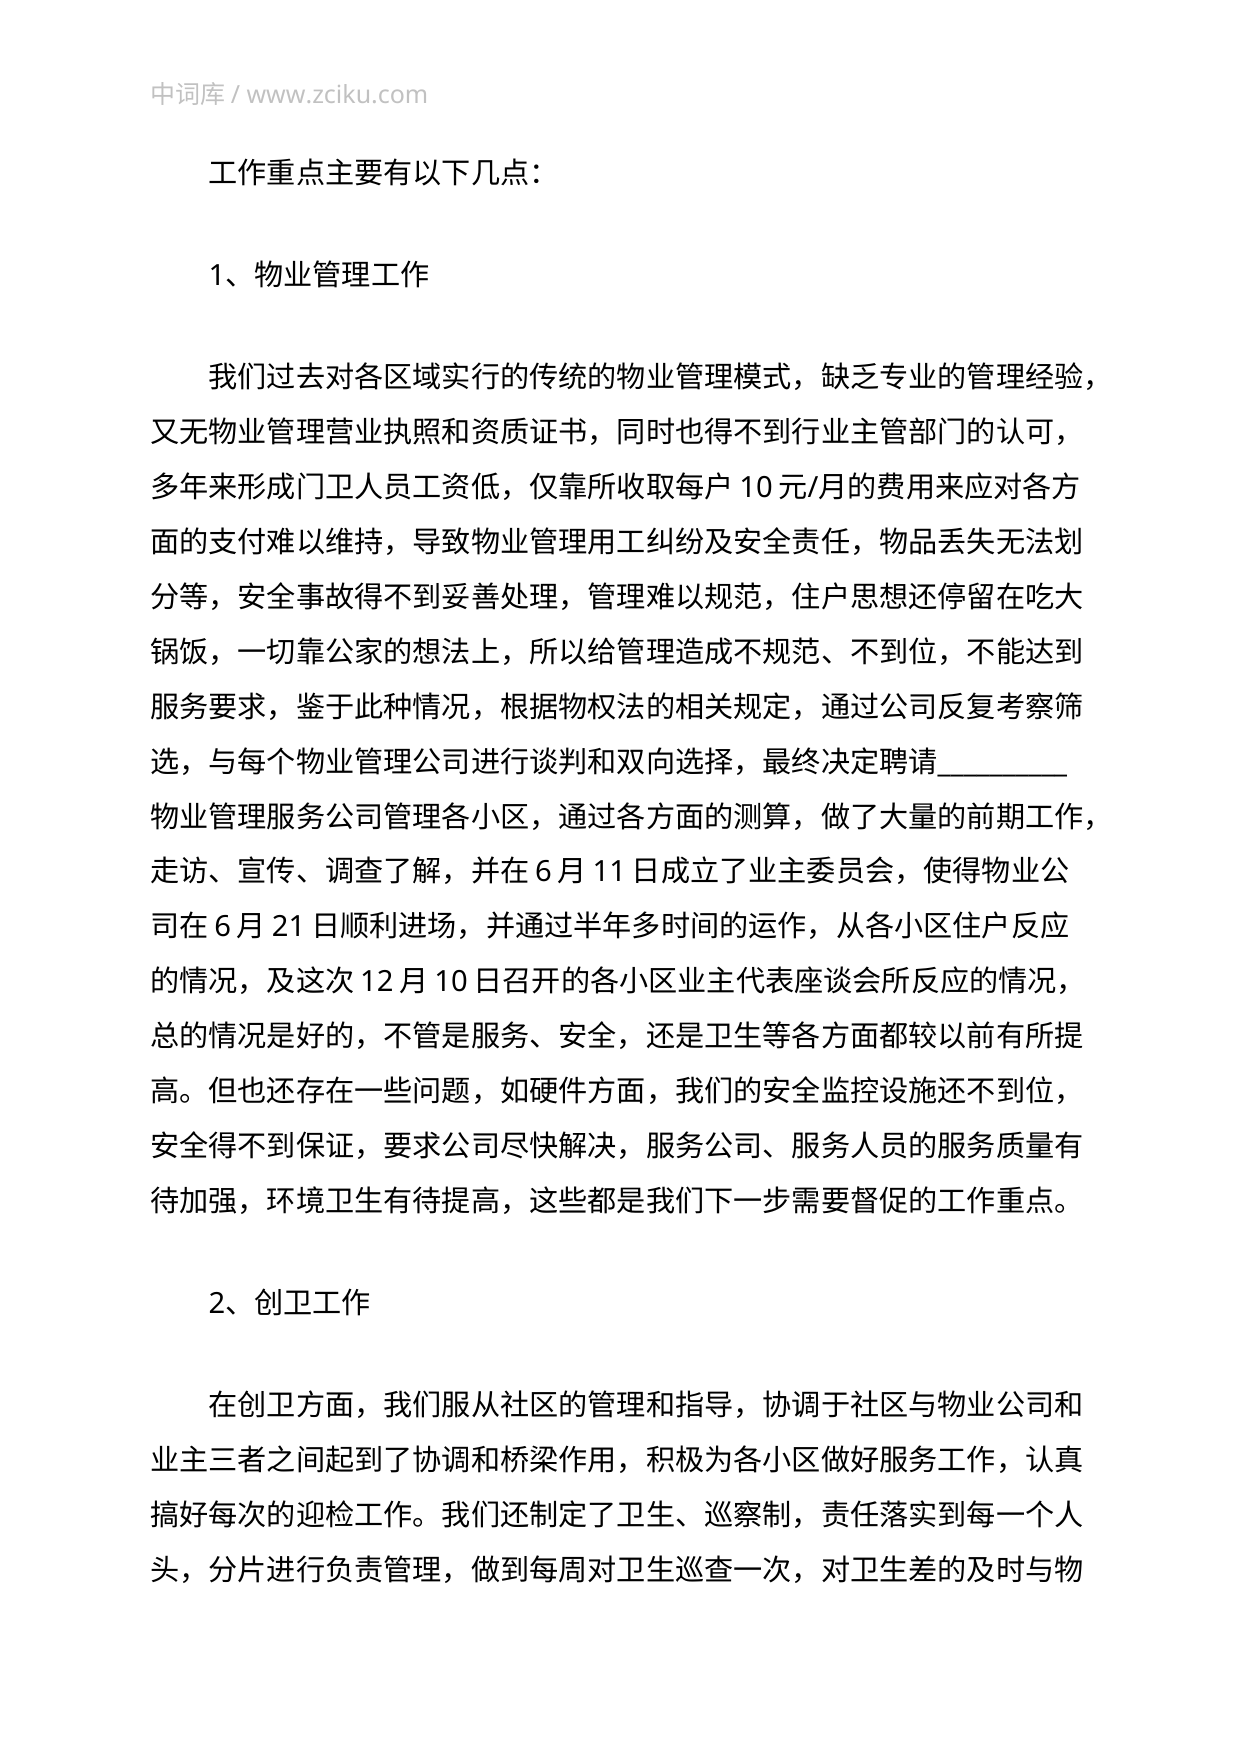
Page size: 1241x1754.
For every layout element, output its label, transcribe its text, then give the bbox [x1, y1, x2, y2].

text 1、物业管理工作 [150, 252, 1090, 294]
text 工作重点主要有以下几点： [150, 150, 1090, 192]
text 我们过去对各区域实行的传统的物业管理模式，缺乏专业的管理经验，又无物业管理营业执照和资质证书，同时也得不到行业主管部门的认可，多年来形成门卫人员工资低，仅靠所收取每户10元/月的费用来应对各方面的支付难以维持，导致物业管理用工纠纷及安全责任，物品丢失无法划分等，安全事故得不到妥善处理，管理难以规范，住户思想还停留在吃大锅饭，一切靠公家的想法上，所以给管理造成不规范、不到位，不能达到服务要求，鉴于此种情况，根据物权法的相关规定，通过公司反复考察筛选，与每个物业管理公司进行谈判和双向选择，最终决定聘请__________物业管理服务公司管理各小区，通过各方面的测算，做了大量的前期工作，走访、宣传、调查了解，并在6月11日成立了业主委员会，使得物业公司在6月21日顺利进场，并通过半年多时间的运作，从各小区住户反应的情况，及这次12月10日召开的各小区业主代表座谈会所反应的情况，总的情况是好的，不管是服务、安全，还是卫生等各方面都较以前有所提高。但也还存在一些问题，如硬件方面，我们的安全监控设施还不到位，安全得不到保证，要求公司尽快解决，服务公司、服务人员的服务质量有待加强，环境卫生有待提高，这些都是我们下一步需要督促的工作重点。 [150, 354, 1090, 1220]
text 2、创卫工作 [150, 1279, 1090, 1322]
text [150, 1381, 1090, 1588]
